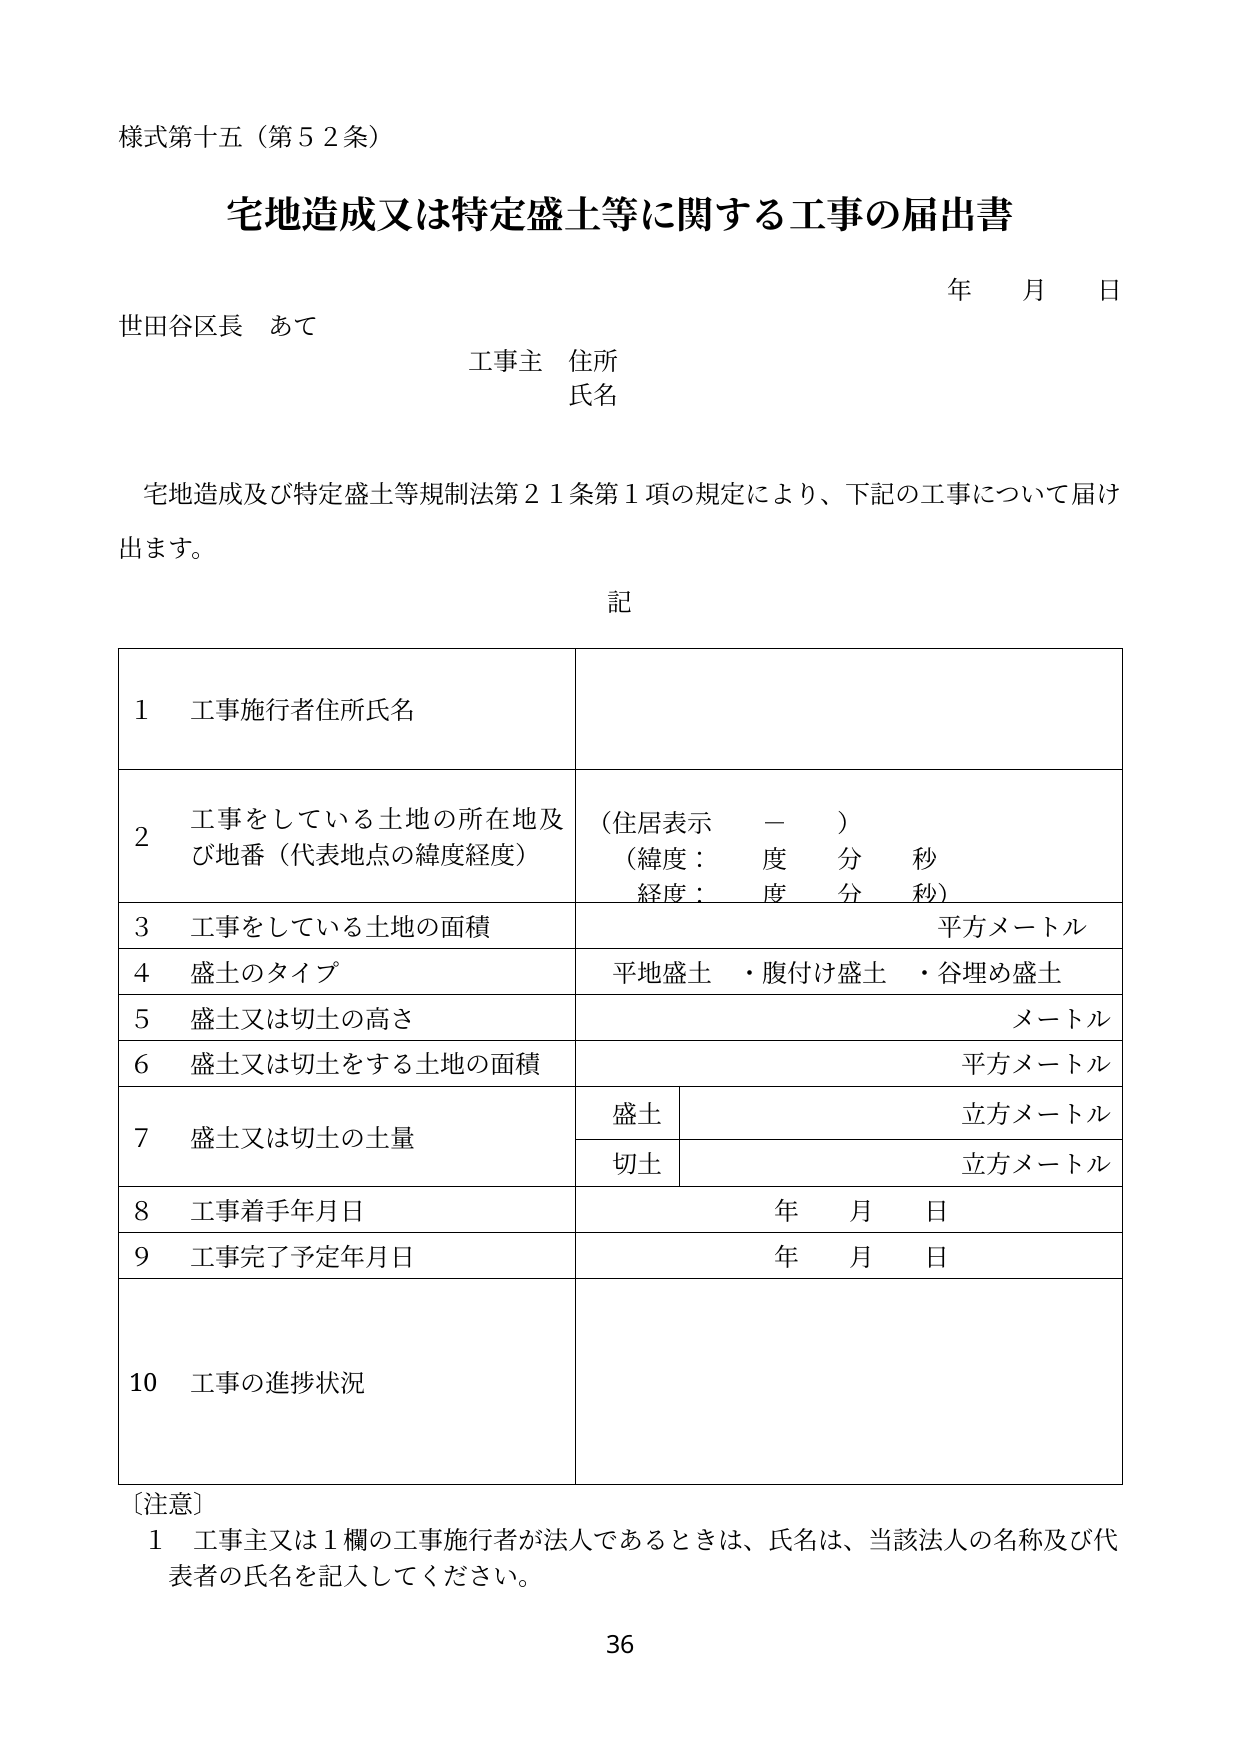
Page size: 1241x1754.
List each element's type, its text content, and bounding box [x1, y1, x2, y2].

table_cell ９ [119, 1233, 179, 1278]
table_cell 工事をしている土地の所在地及び地番（代表地点の緯度経度） [179, 770, 575, 902]
table_cell 年 月 日 [576, 1187, 1122, 1232]
table_cell ６ [119, 1041, 179, 1086]
table_cell 10 [119, 1279, 179, 1484]
text 宅地造成又は特定盛土等に関する工事の届出書 [118, 185, 1122, 239]
table_cell 平方メートル [576, 903, 1122, 948]
table_cell ５ [119, 995, 179, 1040]
table_cell 平地盛土 ・腹付け盛土 ・谷埋め盛土 [576, 949, 1122, 994]
table_header 工事施行者住所氏名 [179, 649, 575, 769]
table_cell 工事の進捗状況 [179, 1279, 575, 1484]
table_cell メートル [576, 995, 1122, 1040]
table_cell ３ [119, 903, 179, 948]
table_cell 切土 [576, 1140, 679, 1186]
table_cell 年 月 日 [576, 1233, 1122, 1278]
table_cell （住居表示 － ） （緯度： 度 分 秒 経度： 度 分 秒） [576, 770, 1122, 902]
table_cell 盛土のタイプ [179, 949, 575, 994]
subtitle 記 [118, 583, 1122, 618]
text １ 工事主又は１欄の工事施行者が法人であるときは、氏名は、当該法人の名称及び代表者の氏名を記入してください。 [118, 1521, 1122, 1592]
table_cell 立方メートル [680, 1140, 1122, 1186]
text 年 月 日 [118, 270, 1122, 306]
text 工事主 住所 [468, 342, 1122, 378]
text 世田谷区長 あて [118, 306, 1122, 342]
text 〔注意〕 [118, 1485, 1122, 1521]
table_cell 工事着手年月日 [179, 1187, 575, 1232]
table_header １ [119, 649, 179, 769]
table_cell ４ [119, 949, 179, 994]
table_cell 盛土又は切土をする土地の面積 [179, 1041, 575, 1086]
table_cell ７ [119, 1087, 179, 1186]
table_cell 工事完了予定年月日 [179, 1233, 575, 1278]
table_cell 盛土 [576, 1087, 679, 1139]
table_header [576, 649, 1122, 769]
table_cell [576, 1279, 1122, 1484]
table_cell 盛土又は切土の高さ [179, 995, 575, 1040]
table_cell 工事をしている土地の面積 [179, 903, 575, 948]
text 氏名 [118, 378, 1122, 411]
text 宅地造成及び特定盛土等規制法第２１条第１項の規定により、下記の工事について届け出ます。 [118, 475, 1122, 565]
table_cell ８ [119, 1187, 179, 1232]
text 様式第十五（第５２条） [118, 118, 1122, 154]
table_cell 盛土又は切土の土量 [179, 1087, 575, 1186]
table_cell 立方メートル [680, 1087, 1122, 1139]
table_cell 平方メートル [576, 1041, 1122, 1086]
table_cell ２ [119, 770, 179, 902]
